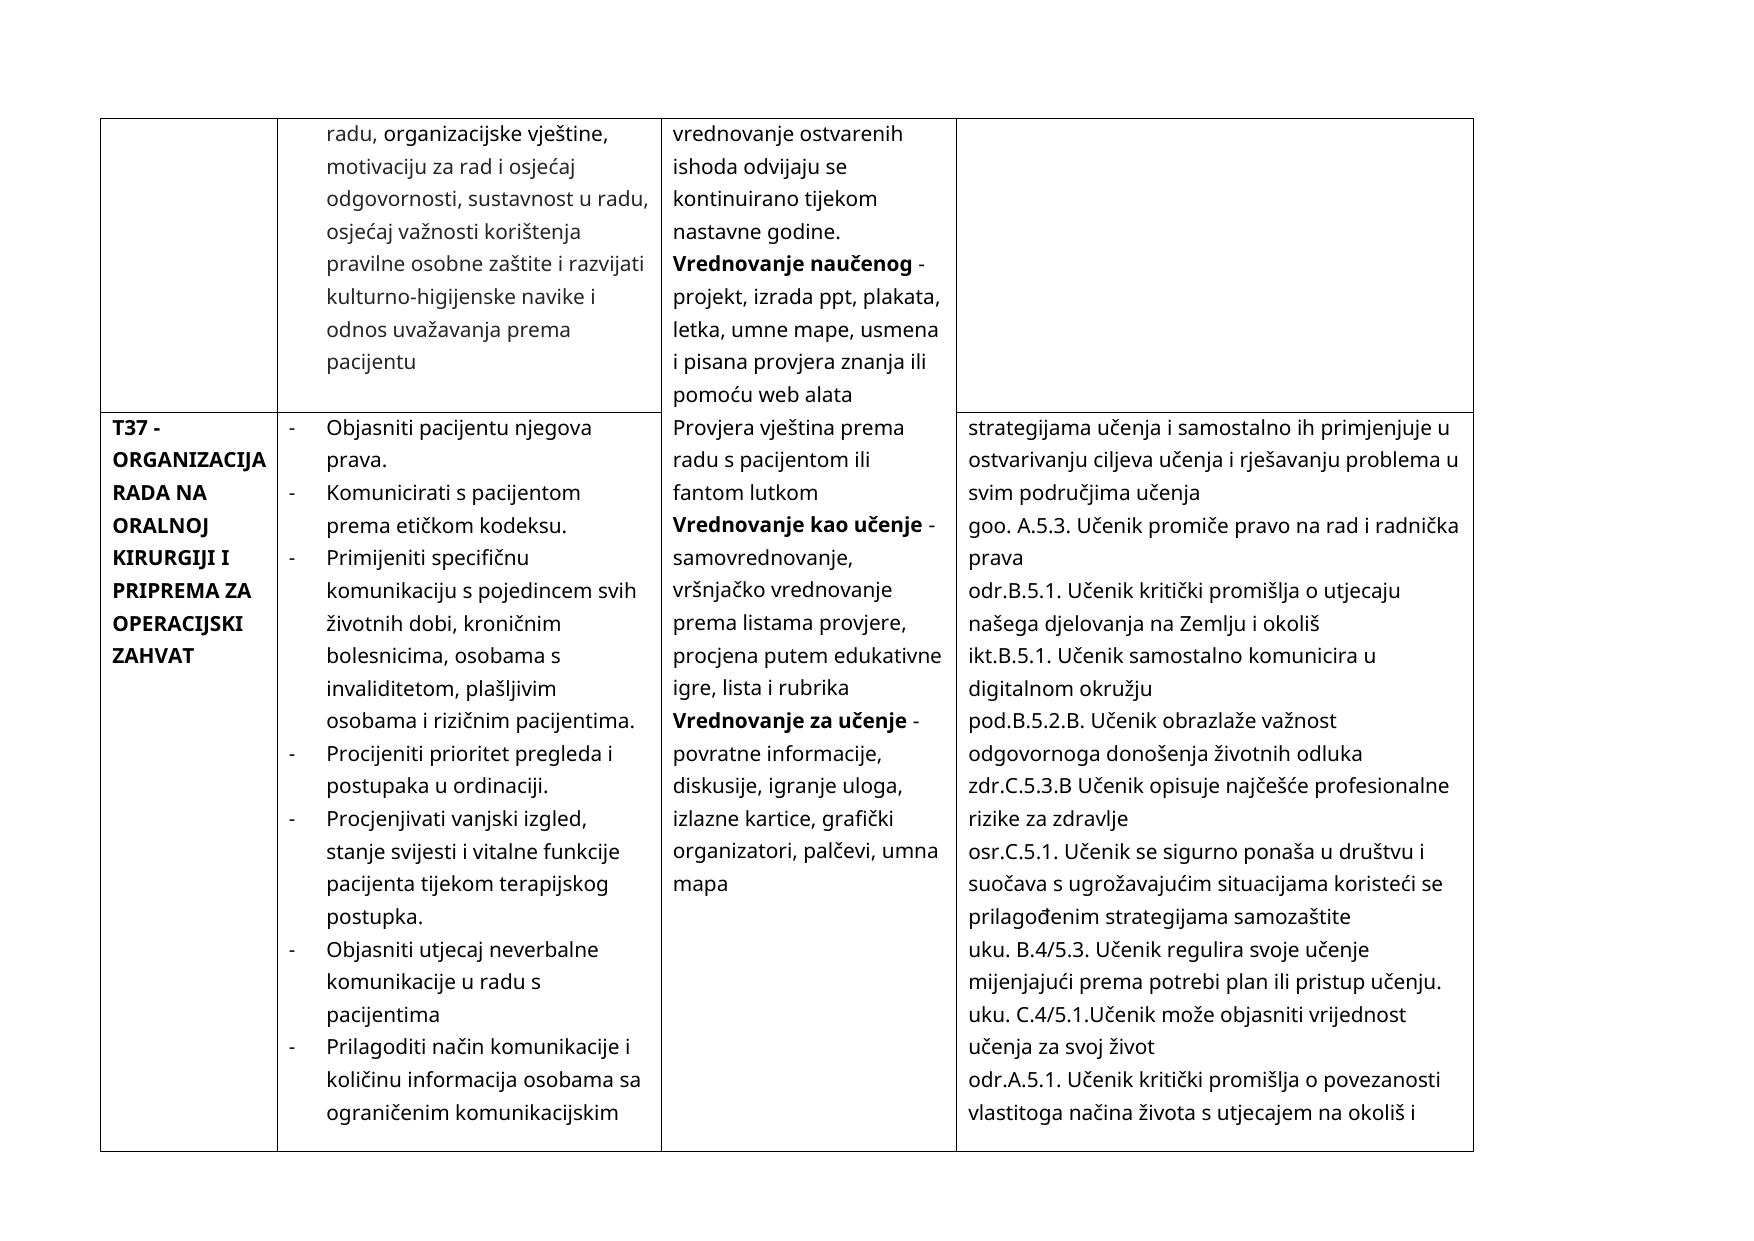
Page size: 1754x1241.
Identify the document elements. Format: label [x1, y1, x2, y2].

table_cell [662, 119, 956, 1151]
table_cell [101, 413, 277, 1151]
table_cell [278, 413, 661, 1151]
table_cell [957, 413, 1473, 1151]
